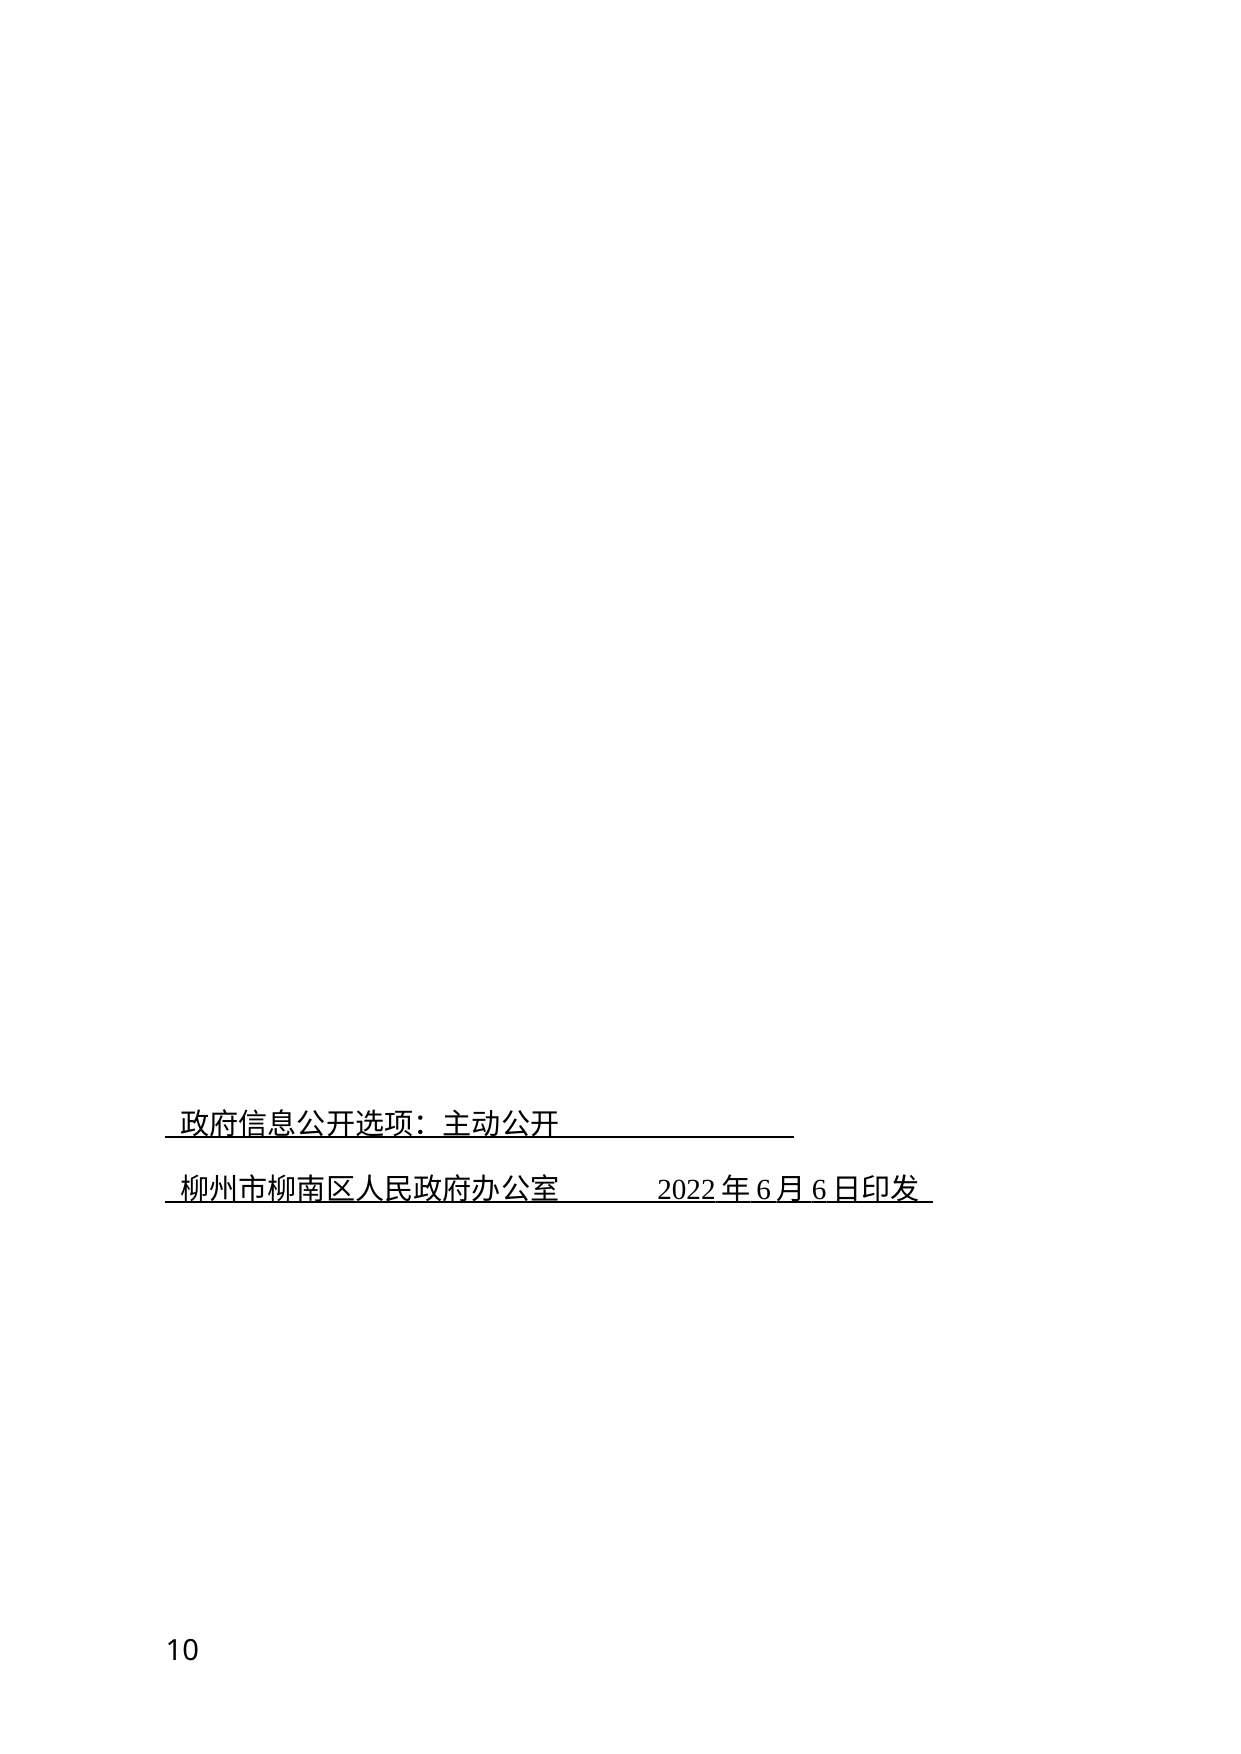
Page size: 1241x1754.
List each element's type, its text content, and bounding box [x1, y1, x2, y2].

text 政府信息公开选项：主动公开 [165, 1089, 1087, 1154]
text 柳州市柳南区人民政府办公室 2022年6月6日印发 [165, 1154, 1087, 1219]
